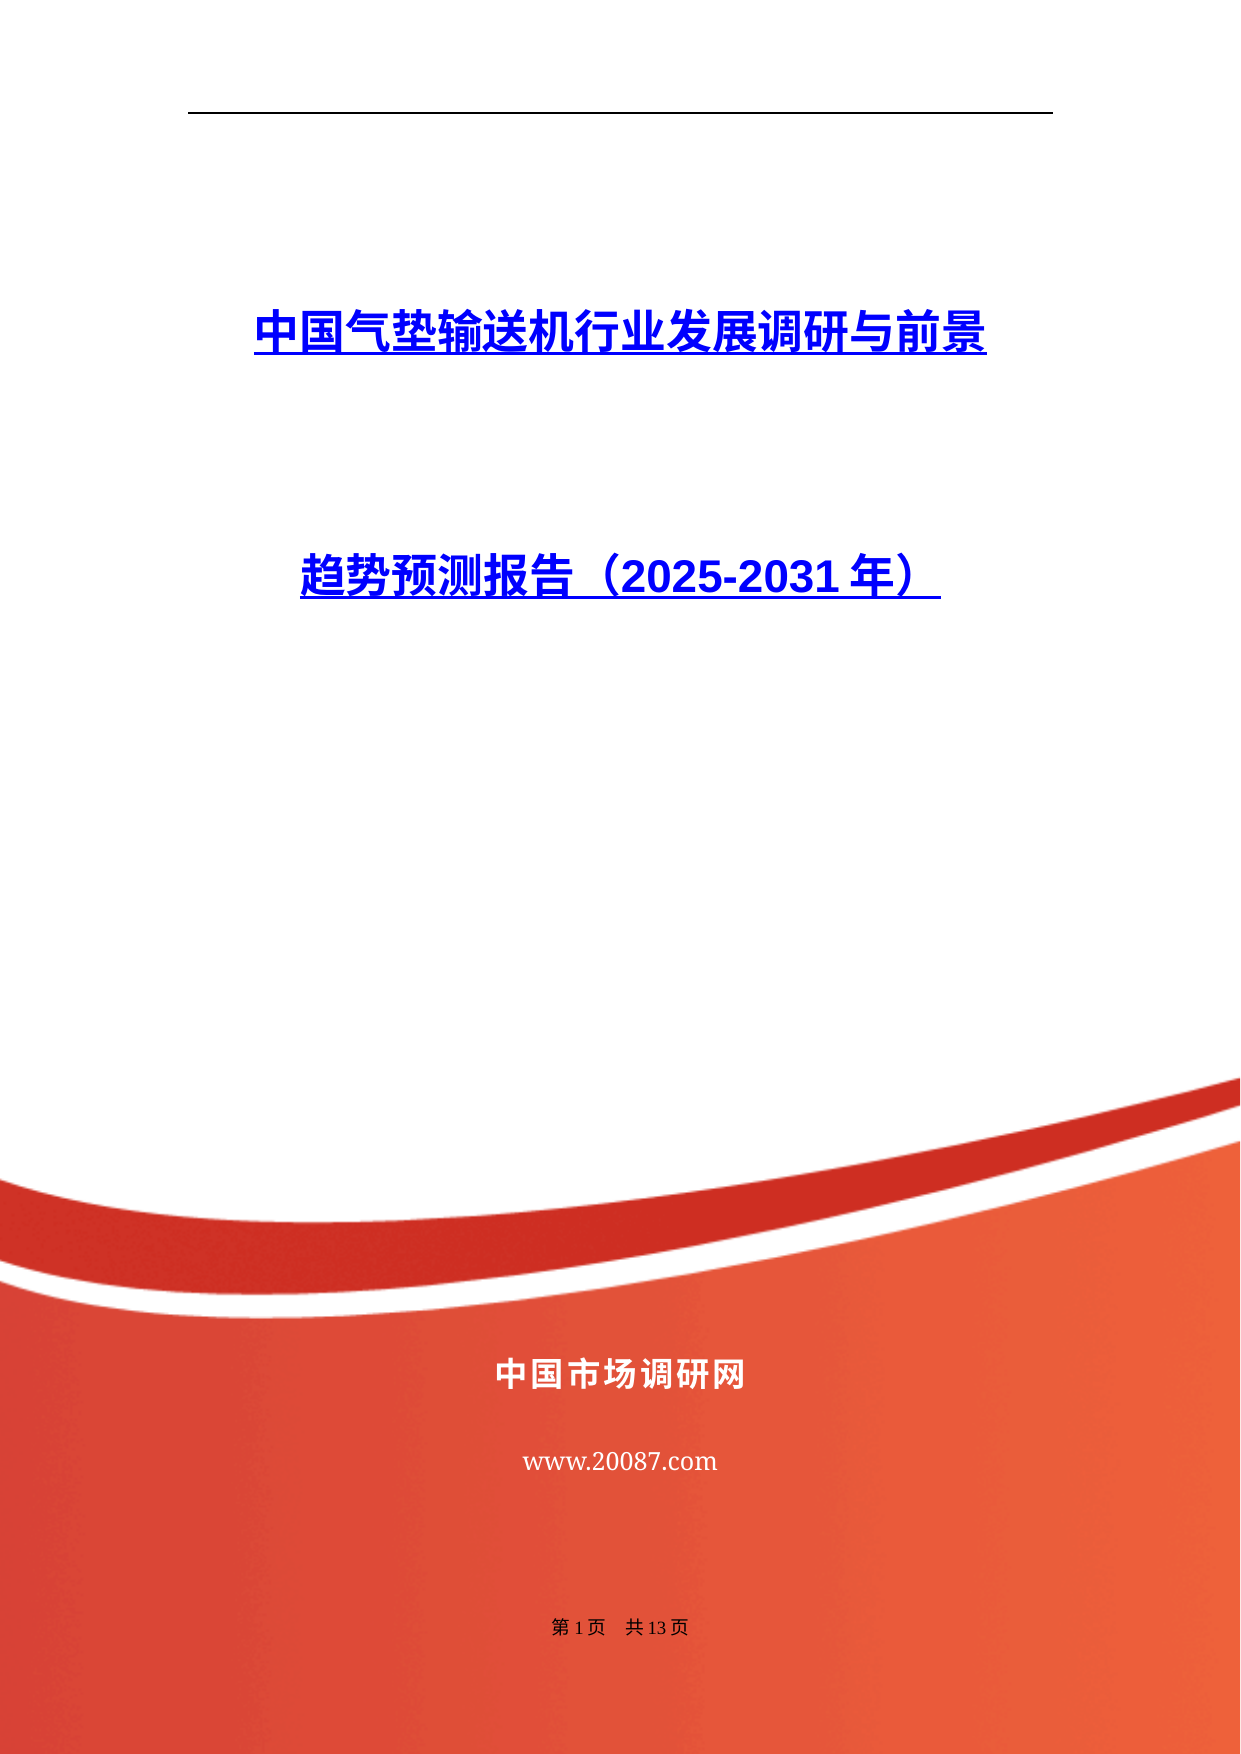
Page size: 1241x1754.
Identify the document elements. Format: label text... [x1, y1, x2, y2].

text www.20087.com [187, 1428, 1053, 1493]
subtitle 中国市场调研网 [187, 1339, 1053, 1404]
table_header 中国气垫输送机行业发展调研与前景趋势预测报告（2025-2031年） [188, 207, 1053, 773]
picture [0, 1006, 1241, 1754]
